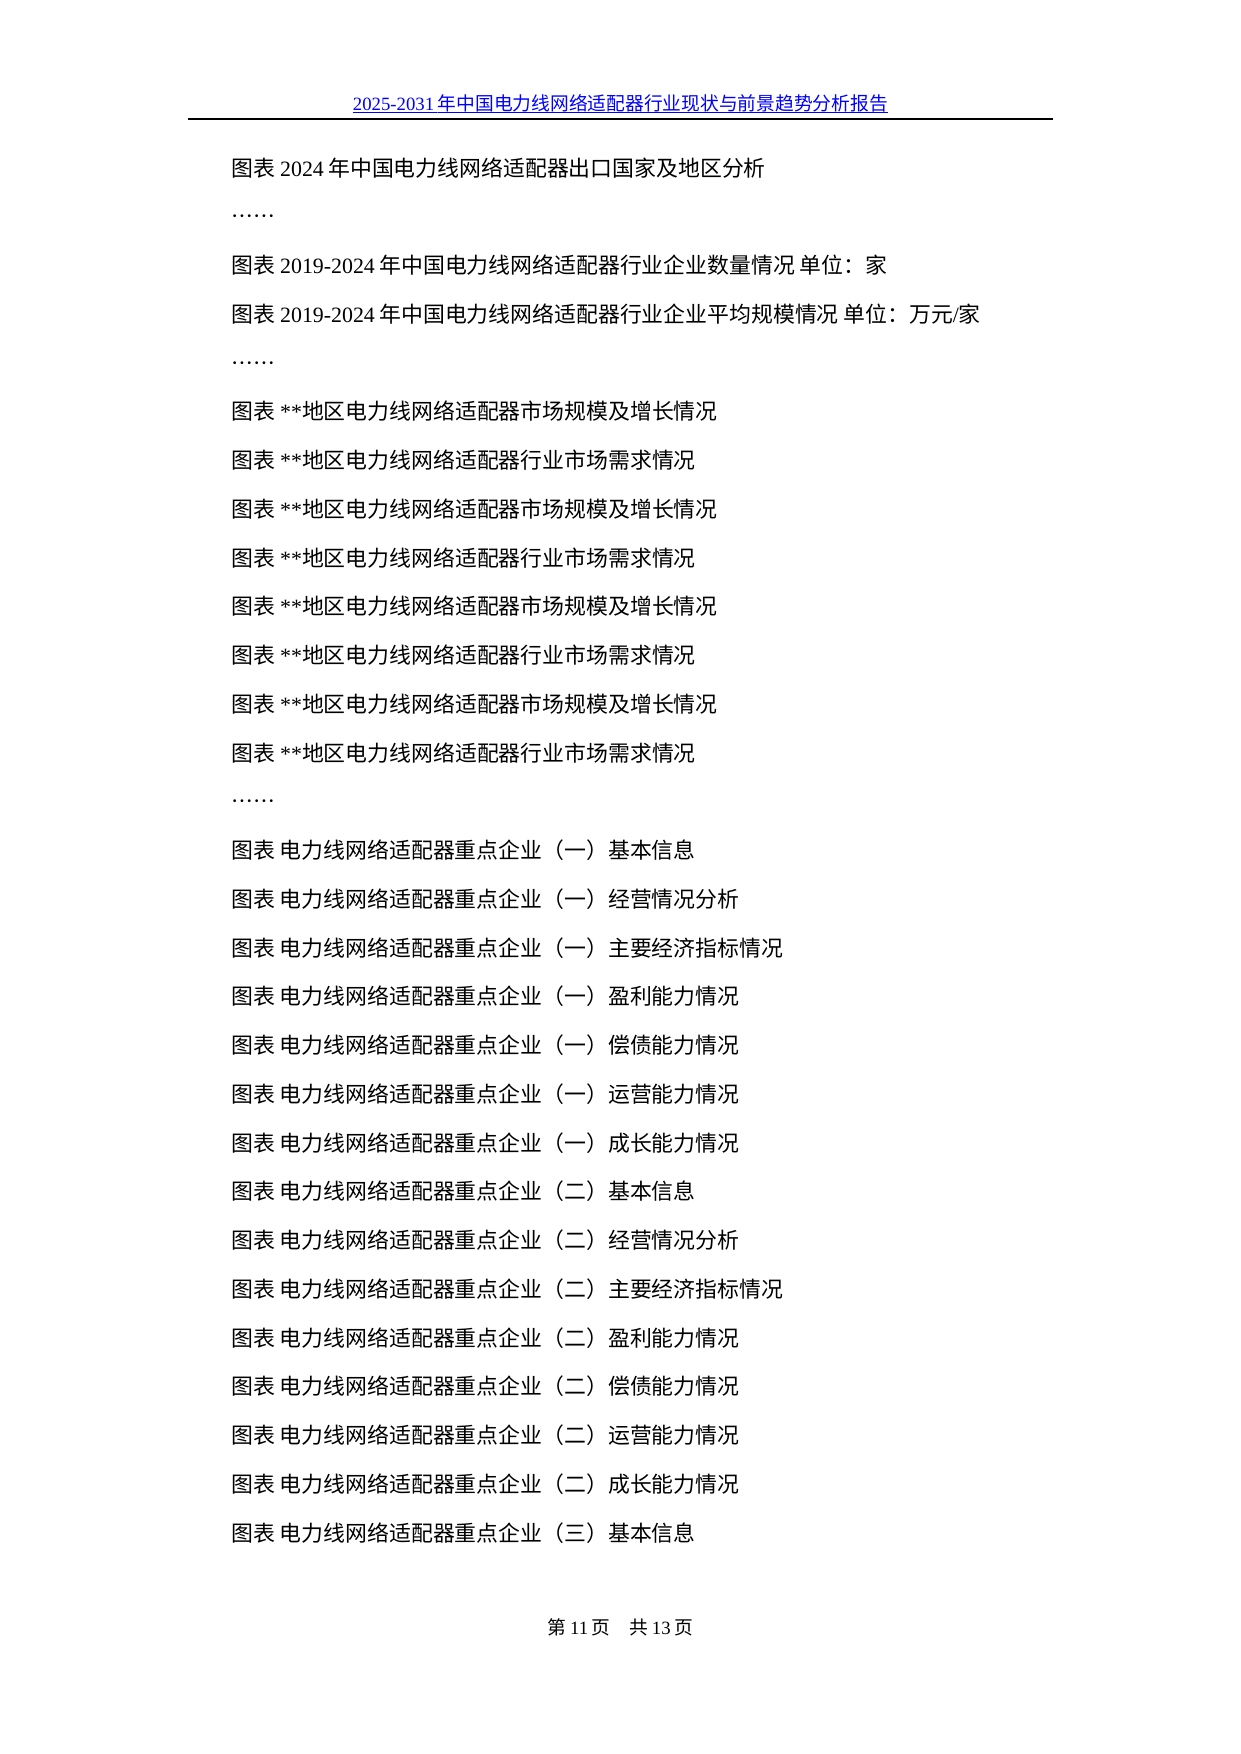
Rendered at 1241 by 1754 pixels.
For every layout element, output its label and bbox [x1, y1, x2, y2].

text [187, 150, 1053, 1548]
